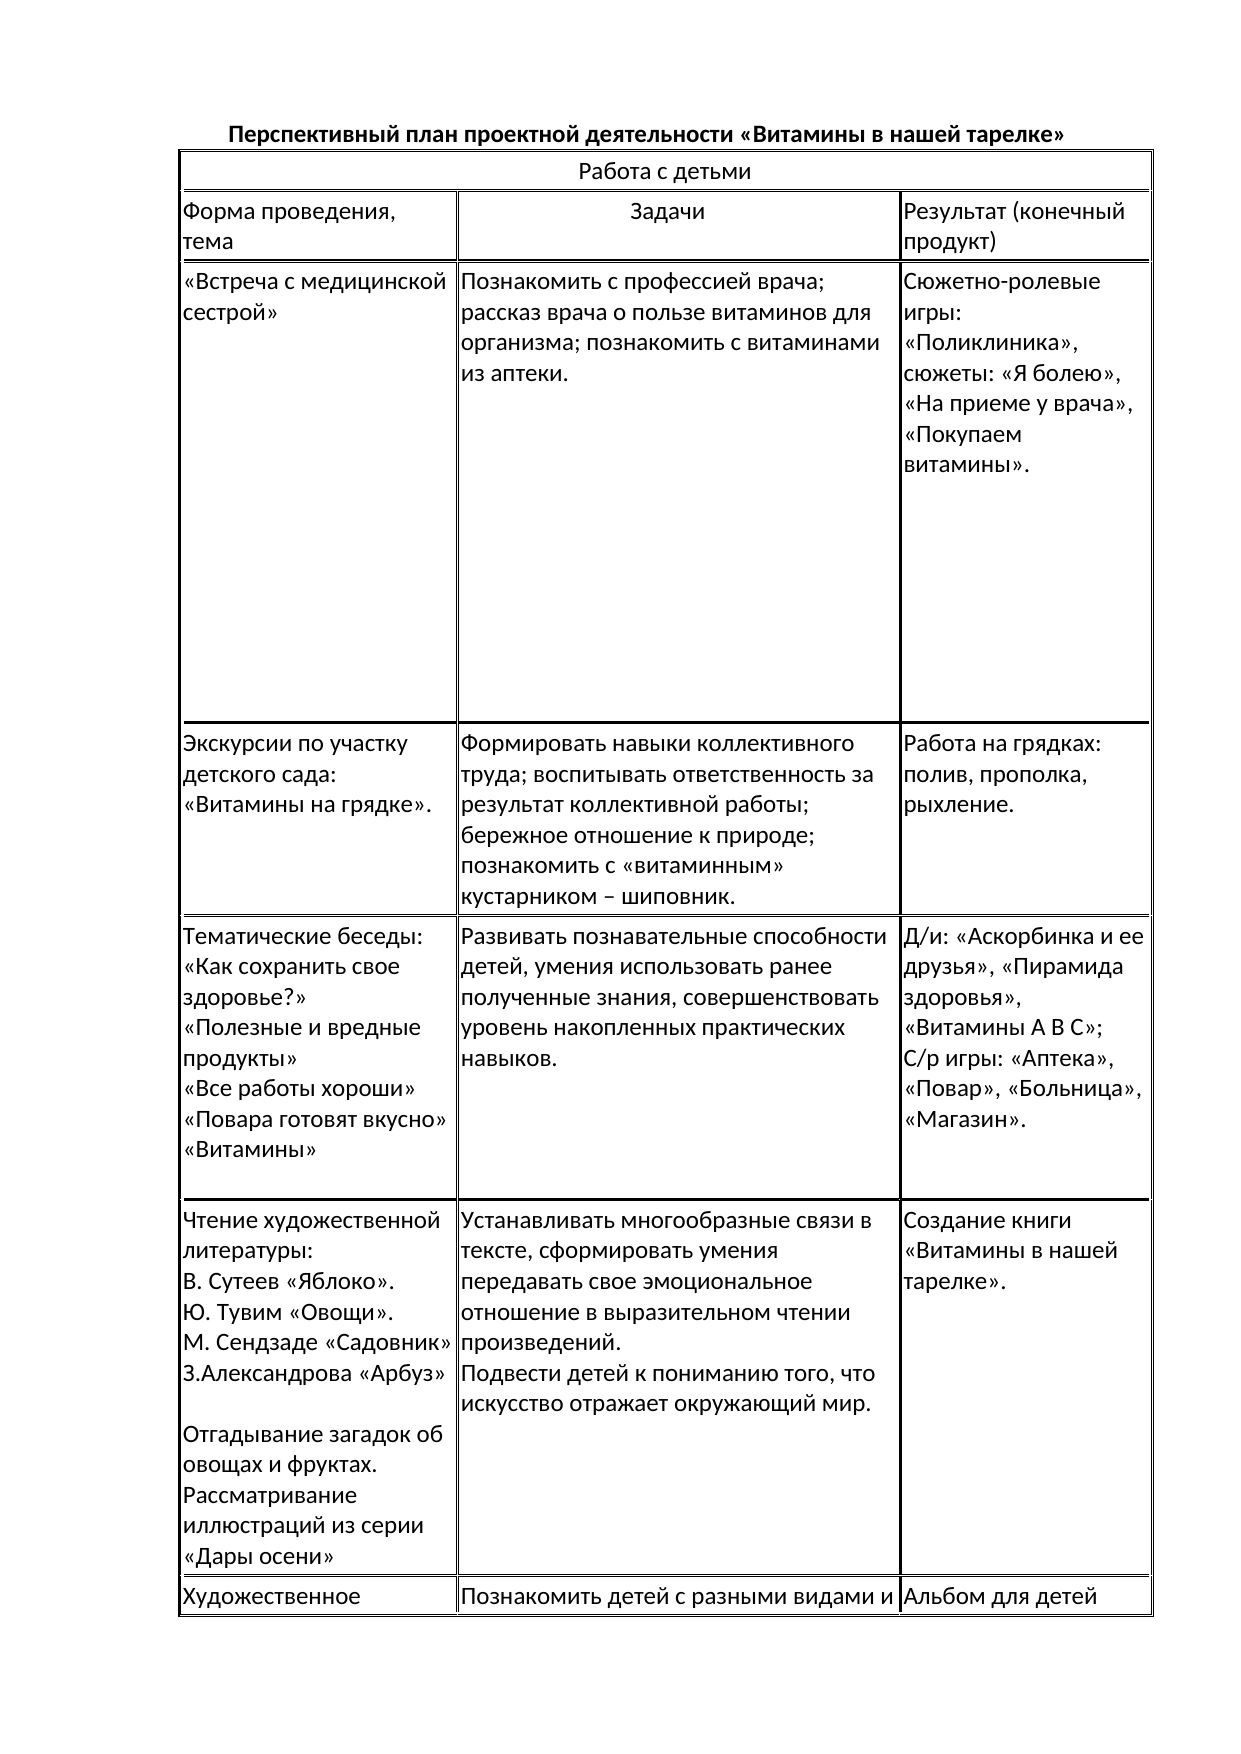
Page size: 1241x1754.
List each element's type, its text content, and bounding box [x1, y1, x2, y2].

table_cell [181, 1574, 457, 1613]
table_cell «Встреча с медицинской сестрой» [181, 259, 456, 721]
table_cell Чтение художественной литературы: В. Сутеев «Яблоко». Ю. Тувим «Овощи». М. Сендзаде «Садовник» З.Александрова «Арбуз» Отгадывание загадок об овощах и фруктах. Рассматривание иллюстраций из серии «Дары осени» [180, 1198, 456, 1573]
table_cell Д/и: «Аскорбинка и ее друзья», «Пирамида здоровья», «Витамины А В С»; С/р игры: «Аптека», «Повар», «Больница», «Магазин». [900, 914, 1152, 1198]
table_cell Задачи [459, 192, 899, 259]
table_cell Форма проведения, тема [180, 189, 457, 259]
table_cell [900, 1574, 1151, 1613]
table_cell Тематические беседы: «Как сохранить свое здоровье?» «Полезные и вредные продукты» «Все работы хороши» «Повара готовят вкусно» «Витамины» [180, 914, 457, 1198]
table_cell Развивать познавательные способности детей, умения использовать ранее полученные знания, совершенствовать уровень накопленных практических навыков. [459, 917, 899, 1198]
table_cell Формировать навыки коллективного труда; воспитывать ответственность за результат коллективной работы; бережное отношение к природе; познакомить с «витаминным» кустарником – шиповник. [459, 724, 899, 914]
table_cell Работа на грядках: полив, прополка, рыхление. [902, 721, 1151, 914]
table_cell Экскурсии по участку детского сада: «Витамины на грядке». [181, 721, 456, 914]
table_cell Результат (конечный продукт) [900, 189, 1152, 259]
table_cell Создание книги «Витамины в нашей тарелке». [902, 1198, 1152, 1573]
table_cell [458, 1577, 900, 1613]
table_header Работа с детьми [181, 152, 1151, 189]
table_cell Сюжетно-ролевые игры: «Поликлиника», сюжеты: «Я болею», «На приеме у врача», «Покупаем витамины». [902, 259, 1151, 721]
text Перспективный план проектной деятельности «Витамины в нашей тарелке» [177, 118, 1152, 149]
table_cell Познакомить с профессией врача; рассказ врача о пользе витаминов для организма; познакомить с витаминами из аптеки. [459, 263, 899, 721]
table_cell Устанавливать многообразные связи в тексте, сформировать умения передавать свое эмоциональное отношение в выразительном чтении произведений. Подвести детей к пониманию того, что искусство отражает окружающий мир. [459, 1201, 899, 1573]
